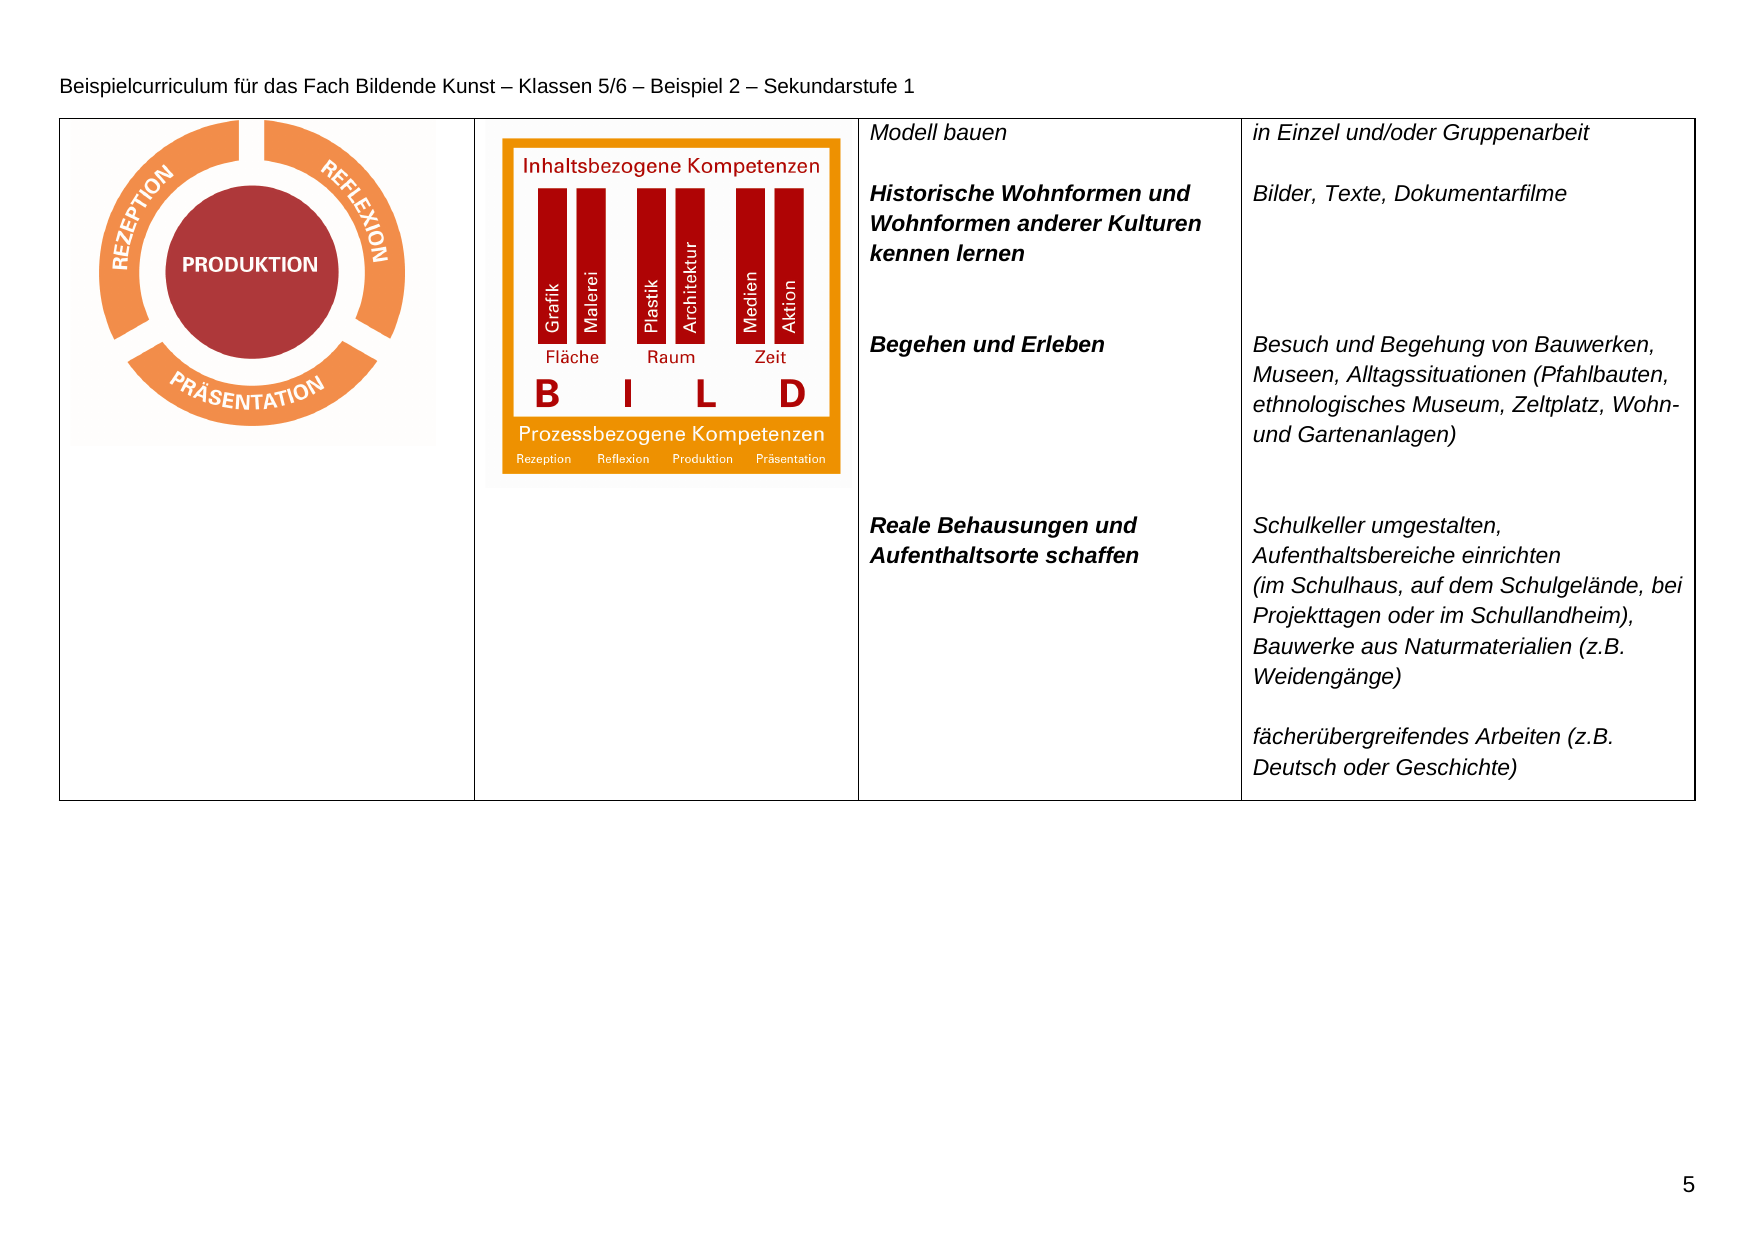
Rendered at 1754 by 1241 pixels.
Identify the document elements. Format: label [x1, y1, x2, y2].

table_cell [1242, 119, 1694, 800]
table_cell [859, 119, 1241, 800]
table_cell [60, 119, 474, 800]
table_cell [475, 119, 858, 800]
picture [485, 119, 853, 488]
picture [70, 119, 437, 446]
